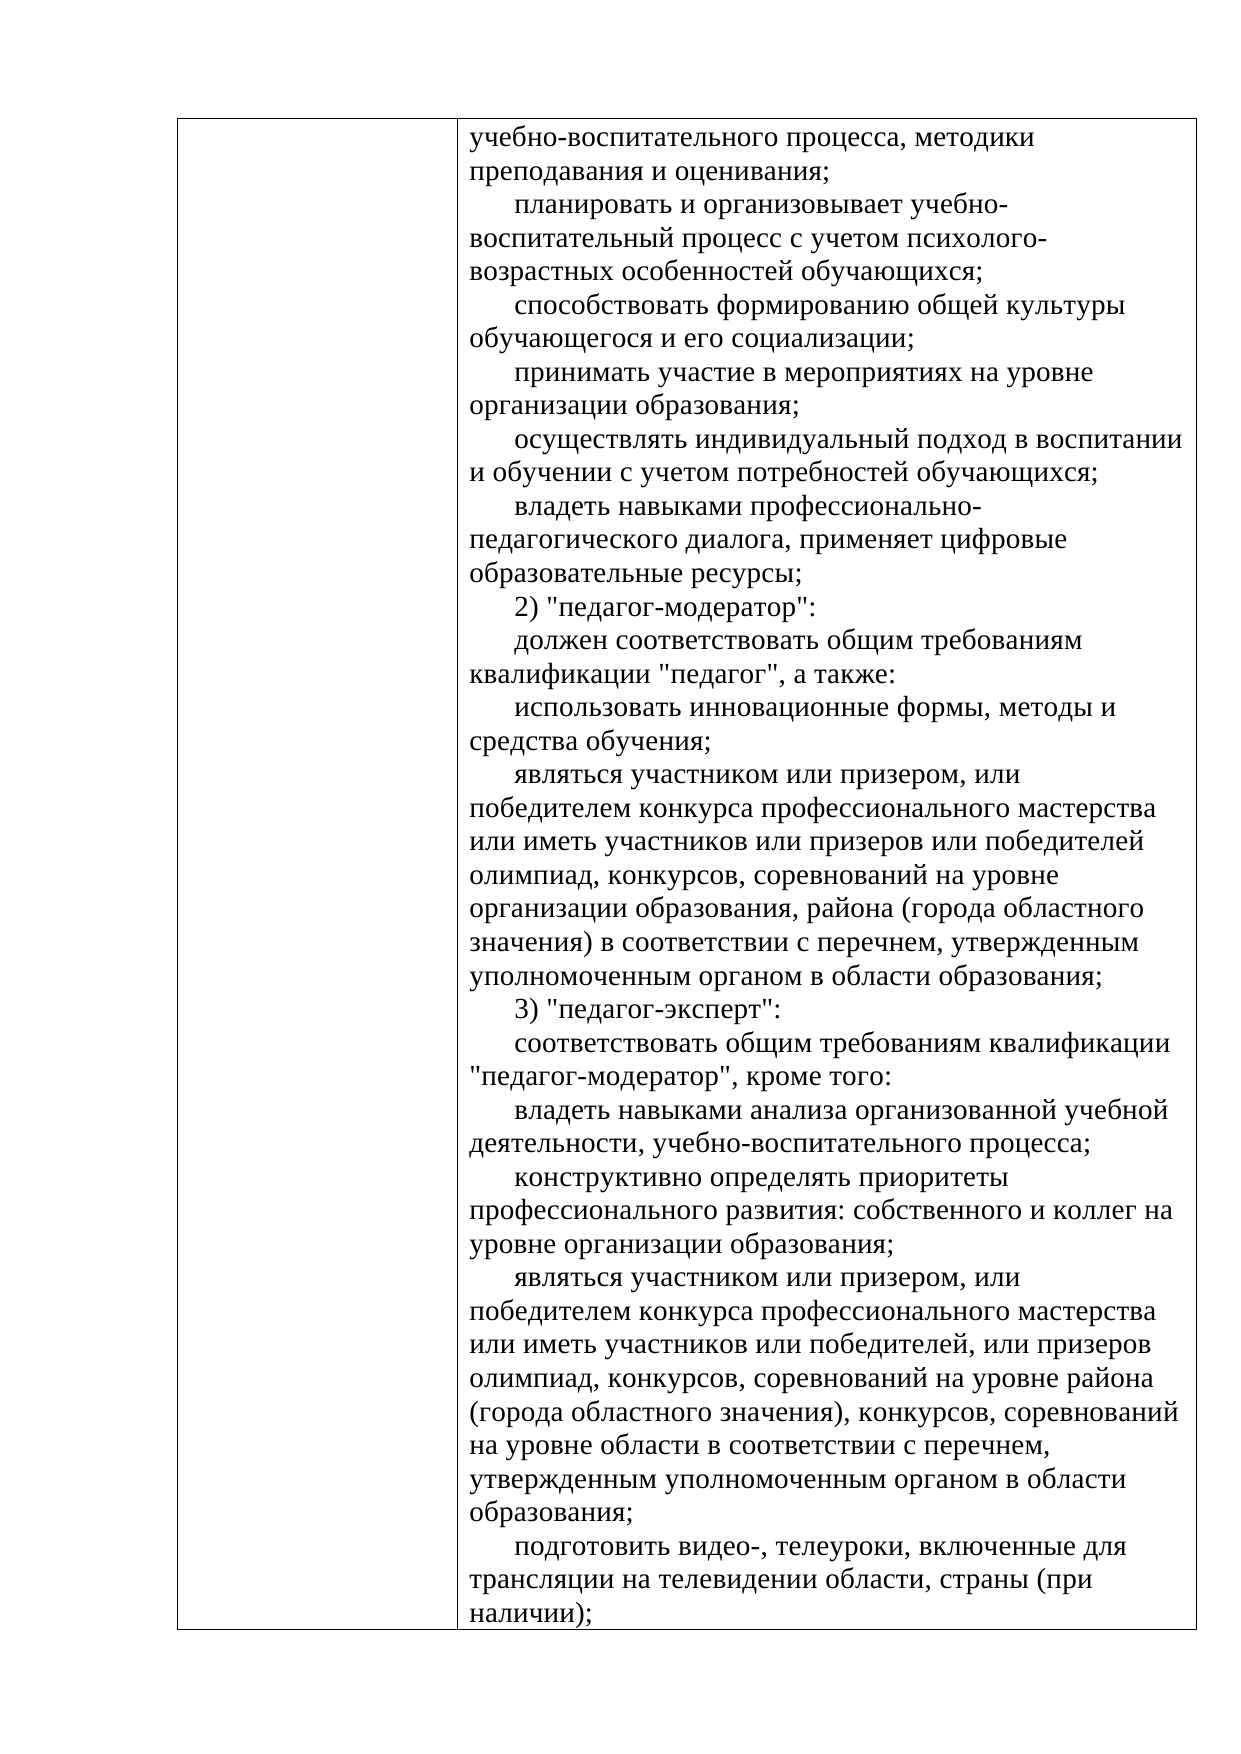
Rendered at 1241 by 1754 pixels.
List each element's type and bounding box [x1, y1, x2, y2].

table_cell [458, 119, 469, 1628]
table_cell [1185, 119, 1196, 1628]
table_cell [178, 119, 457, 1628]
